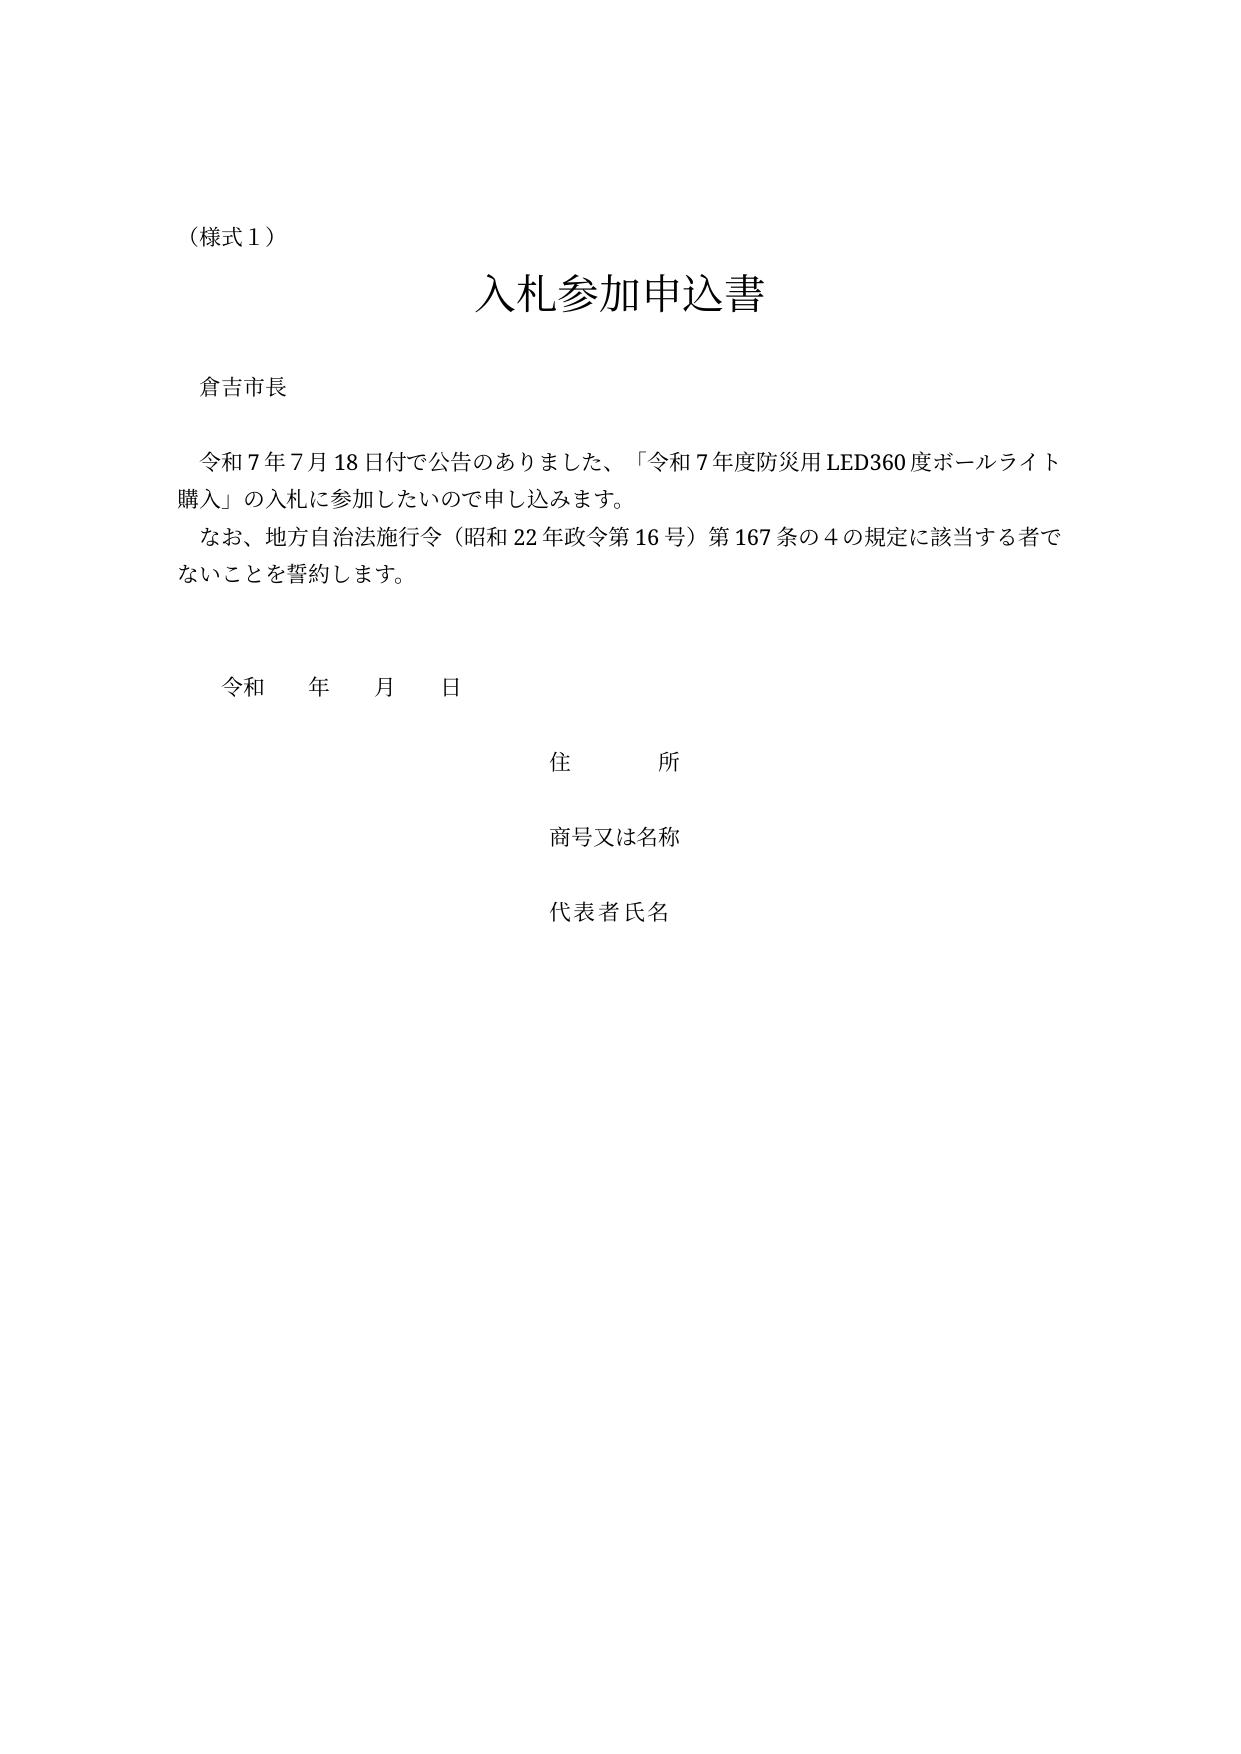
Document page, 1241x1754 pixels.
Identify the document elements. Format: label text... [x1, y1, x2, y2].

text 令和 年 月 日 [177, 667, 1063, 704]
text 倉吉市長 [177, 367, 1063, 404]
text 入札参加申込書 [177, 254, 1063, 329]
text 代表者氏名 [177, 892, 1063, 929]
text 商号又は名称 [177, 817, 1063, 854]
text 令和7年７月18日付で公告のありました、「令和7年度防災用LED360度ボールライト購入」の入札に参加したいので申し込みます。 [177, 442, 1063, 517]
text 住 所 [177, 742, 1063, 779]
text （様式１） [177, 217, 1063, 254]
text なお、地方自治法施行令（昭和22年政令第16号）第167条の４の規定に該当する者でないことを誓約します。 [177, 517, 1063, 592]
